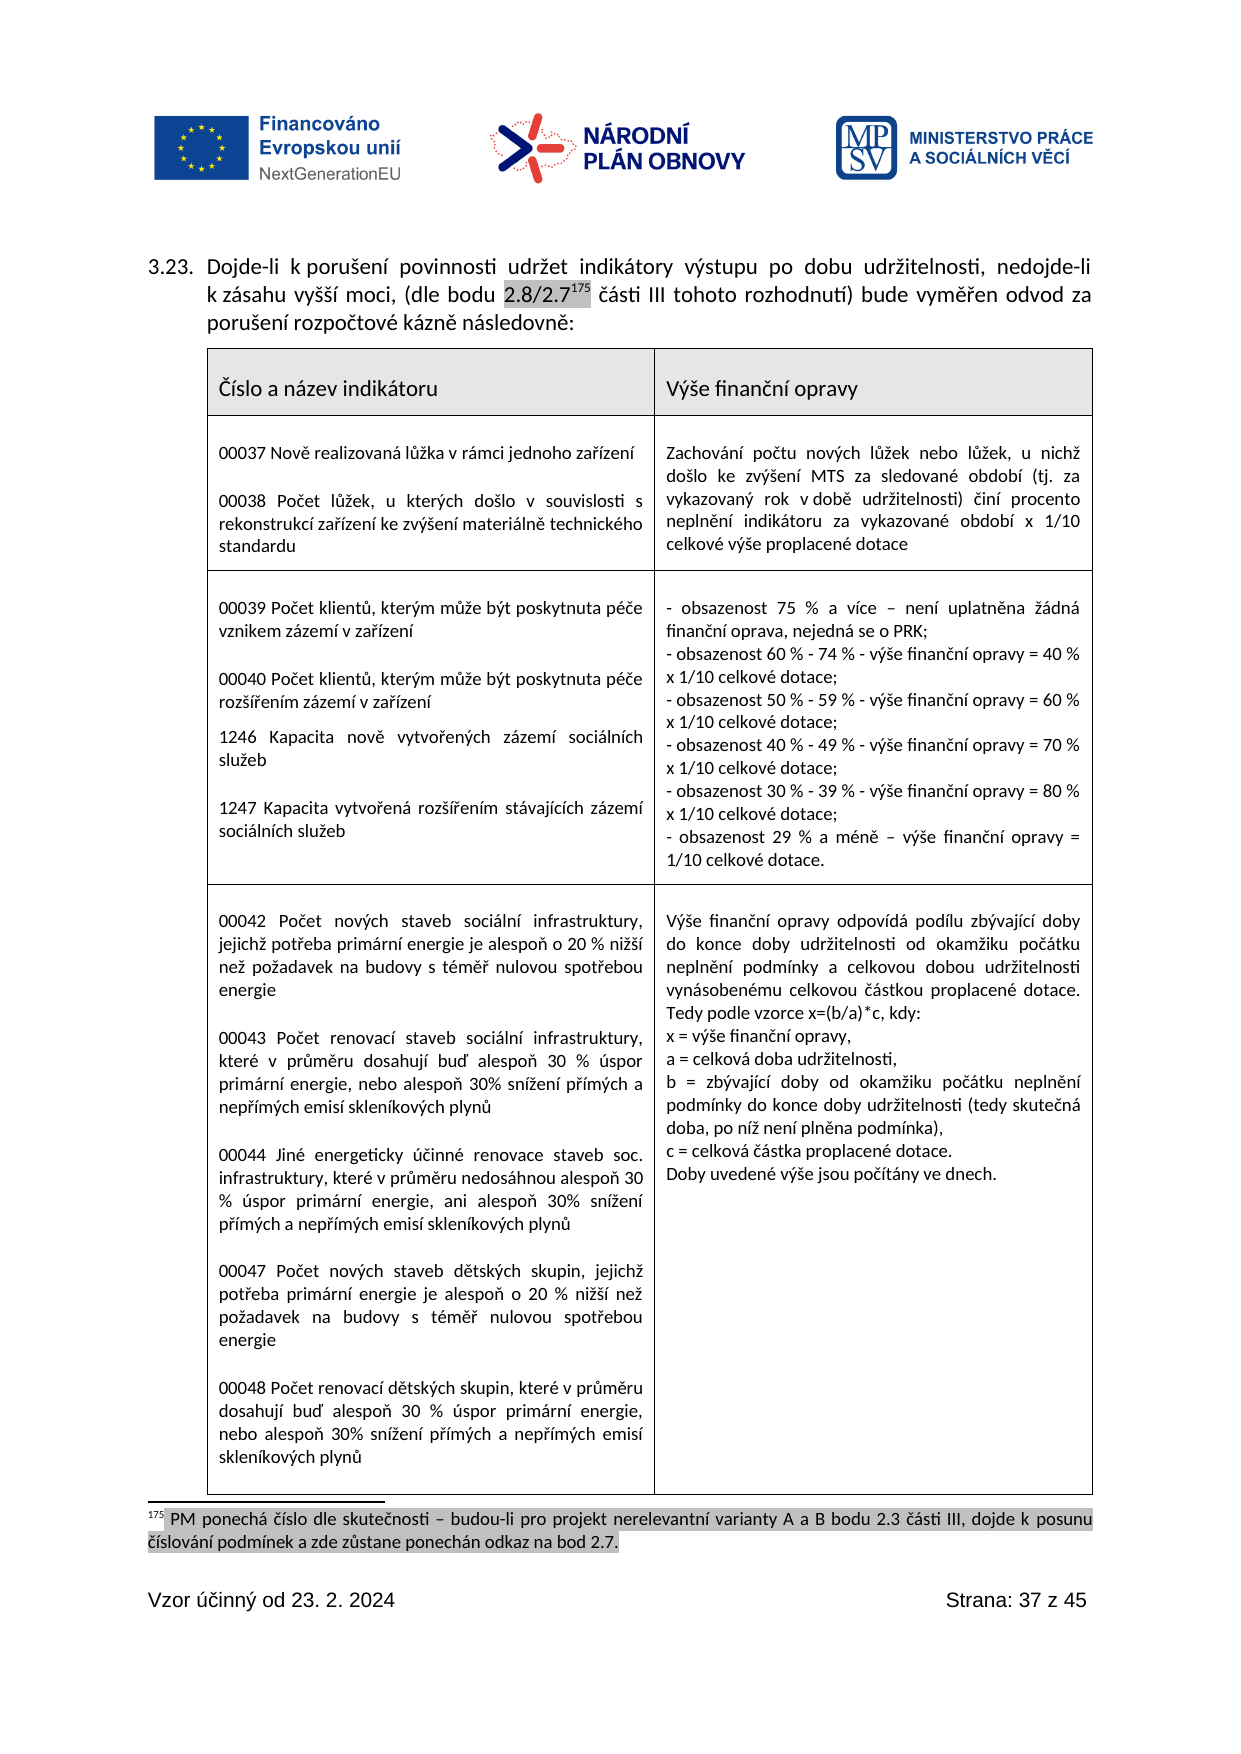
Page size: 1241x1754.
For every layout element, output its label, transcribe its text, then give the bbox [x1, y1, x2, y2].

table_cell 00039 Počet klientů, kterým může být poskytnuta péče vznikem zázemí v zařízení 00040 Počet klientů, kterým může být poskytnuta péče rozšířením zázemí v zařízení 1246 Kapacita nově vytvořených zázemí sociálních služeb 1247 Kapacita vytvořená rozšířením stávajících zázemí sociálních služeb [208, 571, 654, 884]
picture [147, 102, 1093, 195]
table_cell - obsazenost 75 % a více – není uplatněna žádná finanční oprava, nejedná se o PRK; - obsazenost 60 % - 74 % - výše finanční opravy = 40 % x 1/10 celkové dotace; - obsazenost 50 % - 59 % - výše finanční opravy = 60 % x 1/10 celkové dotace; - obsazenost 40 % - 49 % - výše finanční opravy = 70 % x 1/10 celkové dotace; - obsazenost 30 % - 39 % - výše finanční opravy = 80 % x 1/10 celkové dotace; - obsazenost 29 % a méně – výše finanční opravy = 1/10 celkové dotace. [655, 571, 1092, 884]
list Dojde-li k porušení povinnosti udržet indikátory výstupu po dobu udržitelnosti, nedojde-li k zásahu vyšší moci, (dle bodu 2.8/2.7 části III tohoto rozhodnutí) bude vyměřen odvod za porušení rozpočtové kázně následovně: [148, 252, 1093, 336]
table_cell Zachování počtu nových lůžek nebo lůžek, u nichž došlo ke zvýšení MTS za sledované období (tj. za vykazovaný rok v době udržitelnosti) činí procento neplnění indikátoru za vykazované období x 1/10 celkové výše proplacené dotace [655, 416, 1092, 570]
table_header Výše finanční opravy [655, 349, 1092, 415]
table_header Číslo a název indikátoru [208, 349, 654, 415]
table_cell 00037 Nově realizovaná lůžka v rámci jednoho zařízení 00038 Počet lůžek, u kterých došlo v souvislosti s rekonstrukcí zařízení ke zvýšení materiálně technického standardu [208, 416, 654, 570]
